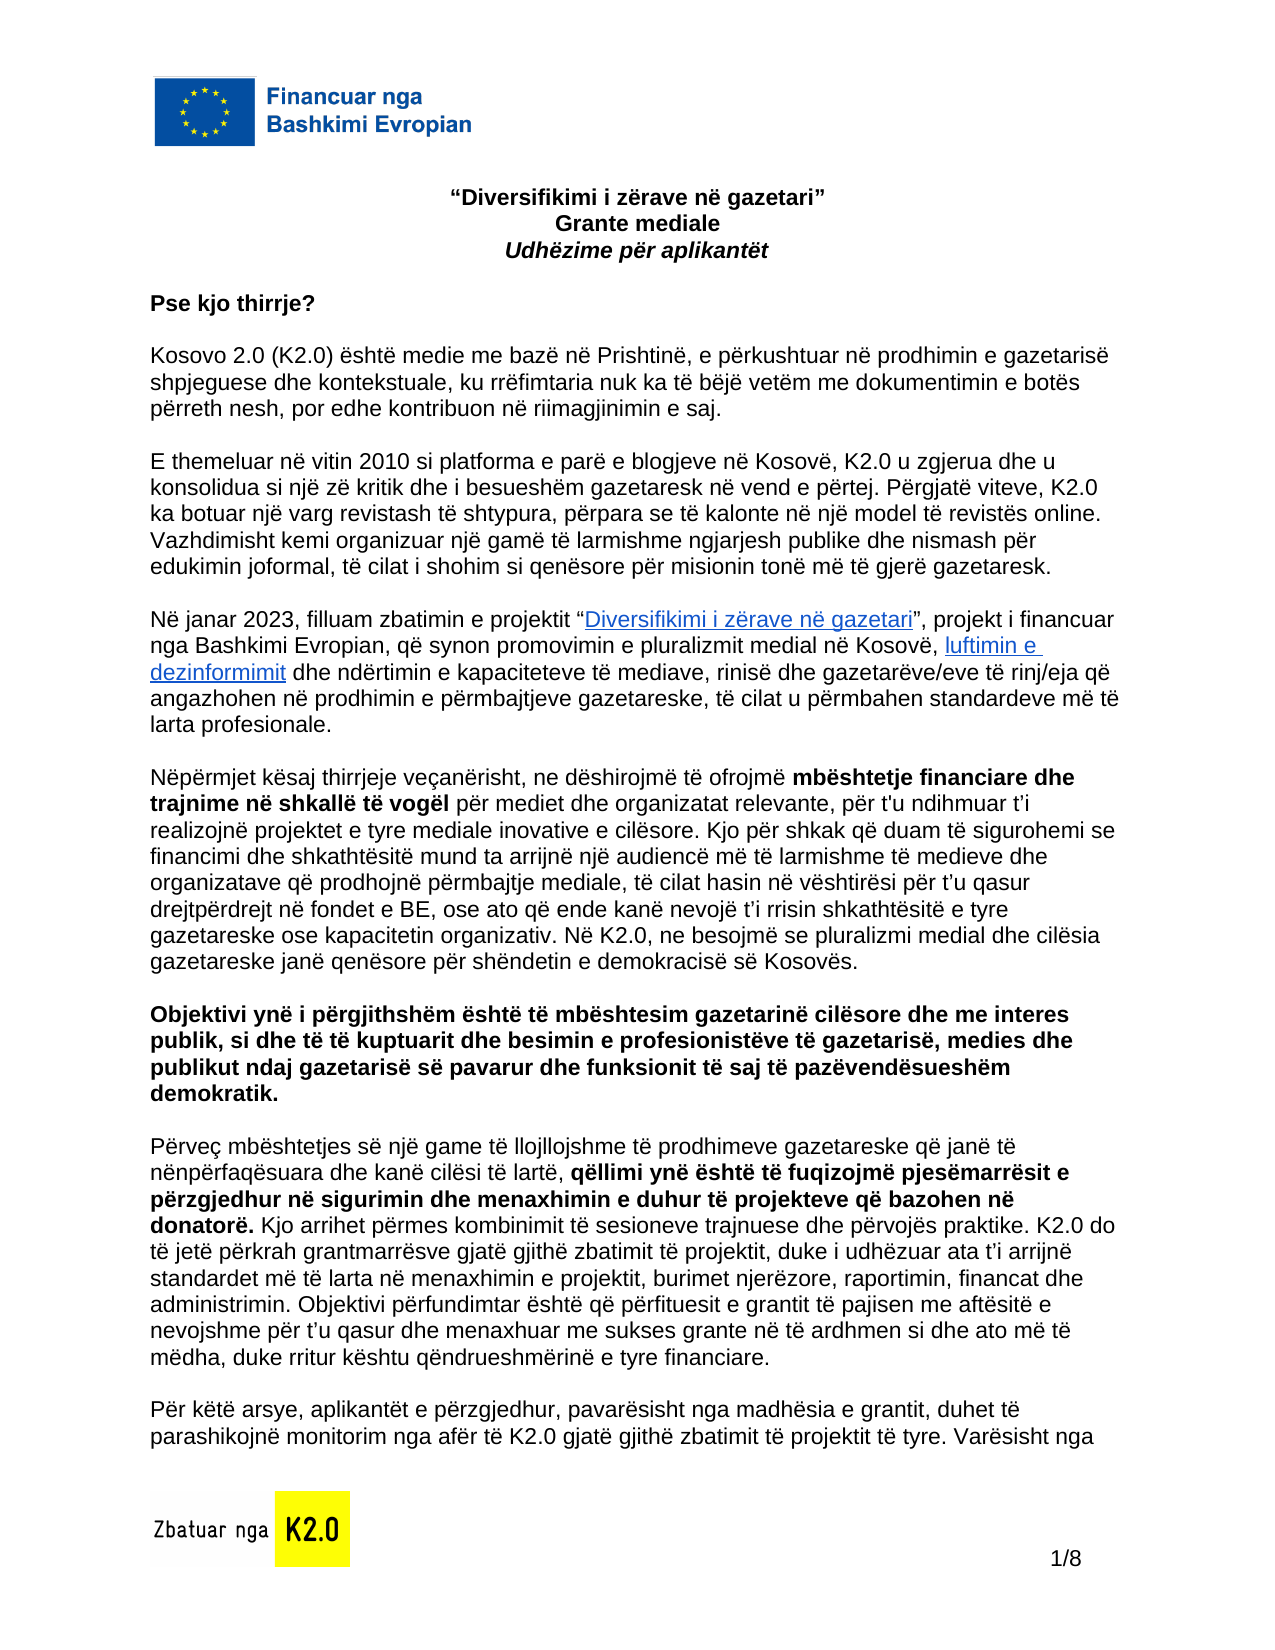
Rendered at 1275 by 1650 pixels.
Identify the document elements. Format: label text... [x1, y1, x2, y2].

text Objektivi ynë i përgjithshëm është të mbështesim gazetarinë cilësore dhe me interes publik, si dhe të të kuptuarit dhe besimin e profesionistëve të gazetarisë, medies dhe publikut ndaj gazetarisë së pavarur dhe funksionit të saj të pazëvendësueshëm demokratik. [150, 1001, 1125, 1106]
picture [150, 1491, 350, 1567]
text “Diversifikimi i zërave në gazetari” [150, 184, 1125, 210]
text Në janar 2023, filluam zbatimin e projektit “Diversifikimi i zërave në gazetari”, projekt i financuar nga Bashkimi Evropian, që synon promovimin e pluralizmit medial në Kosovë, luftimin e dezinformimit dhe ndërtimin e kapaciteteve të mediave, rinisë dhe gazetarëve/eve të rinj/eja që angazhohen në prodhimin e përmbajtjeve gazetareske, të cilat u përmbahen standardeve më të larta profesionale. [150, 606, 1125, 737]
picture [150, 75, 537, 150]
text E themeluar në vitin 2010 si platforma e parë e blogjeve në Kosovë, K2.0 u zgjerua dhe u konsolidua si një zë kritik dhe i besueshëm gazetaresk në vend e përtej. Përgjatë viteve, K2.0 ka botuar një varg revistash të shtypura, përpara se të kalonte në një model të revistës online. Vazhdimisht kemi organizuar një gamë të larmishme ngjarjesh publike dhe nismash për edukimin joformal, të cilat i shohim si qenësore për misionin tonë më të gjerë gazetaresk. [150, 448, 1125, 579]
text Nëpërmjet kësaj thirrjeje veçanërisht, ne dëshirojmë të ofrojmë mbështetje financiare dhe trajnime në shkallë të vogël për mediet dhe organizatat relevante, për t'u ndihmuar t’i realizojnë projektet e tyre mediale inovative e cilësore. Kjo për shkak që duam të sigurohemi se financimi dhe shkathtësitë mund ta arrijnë një audiencë më të larmishme të medieve dhe organizatave që prodhojnë përmbajtje mediale, të cilat hasin në vështirësi për t’u qasur drejtpërdrejt në fondet e BE, ose ato që ende kanë nevojë t’i rrisin shkathtësitë e tyre gazetareske ose kapacitetin organizativ. Në K2.0, ne besojmë se pluralizmi medial dhe cilësia gazetareske janë qenësore për shëndetin e demokracisë së Kosovës. [150, 764, 1125, 975]
text Kosovo 2.0 (K2.0) është medie me bazë në Prishtinë, e përkushtuar në prodhimin e gazetarisë shpjeguese dhe kontekstuale, ku rrëfimtaria nuk ka të bëjë vetëm me dokumentimin e botës përreth nesh, por edhe kontribuon në riimagjinimin e saj. [150, 342, 1125, 421]
text Përveç mbështetjes së një game të llojllojshme të prodhimeve gazetareske që janë të nënpërfaqësuara dhe kanë cilësi të lartë, qëllimi ynë është të fuqizojmë pjesëmarrësit e përzgjedhur në sigurimin dhe menaxhimin e duhur të projekteve që bazohen në donatorë. Kjo arrihet përmes kombinimit të sesioneve trajnuese dhe përvojës praktike. K2.0 do të jetë përkrah grantmarrësve gjatë gjithë zbatimit të projektit, duke i udhëzuar ata t’i arrijnë standardet më të larta në menaxhimin e projektit, burimet njerëzore, raportimin, financat dhe administrimin. Objektivi përfundimtar është që përfituesit e grantit të pajisen me aftësitë e nevojshme për t’u qasur dhe menaxhuar me sukses grante në të ardhmen si dhe ato më të mëdha, duke rritur kështu qëndrueshmërinë e tyre financiare. [150, 1133, 1125, 1370]
text Pse kjo thirrje? [150, 289, 1125, 316]
text Grante mediale [150, 210, 1125, 237]
text Udhëzime për aplikantët [150, 237, 1125, 263]
